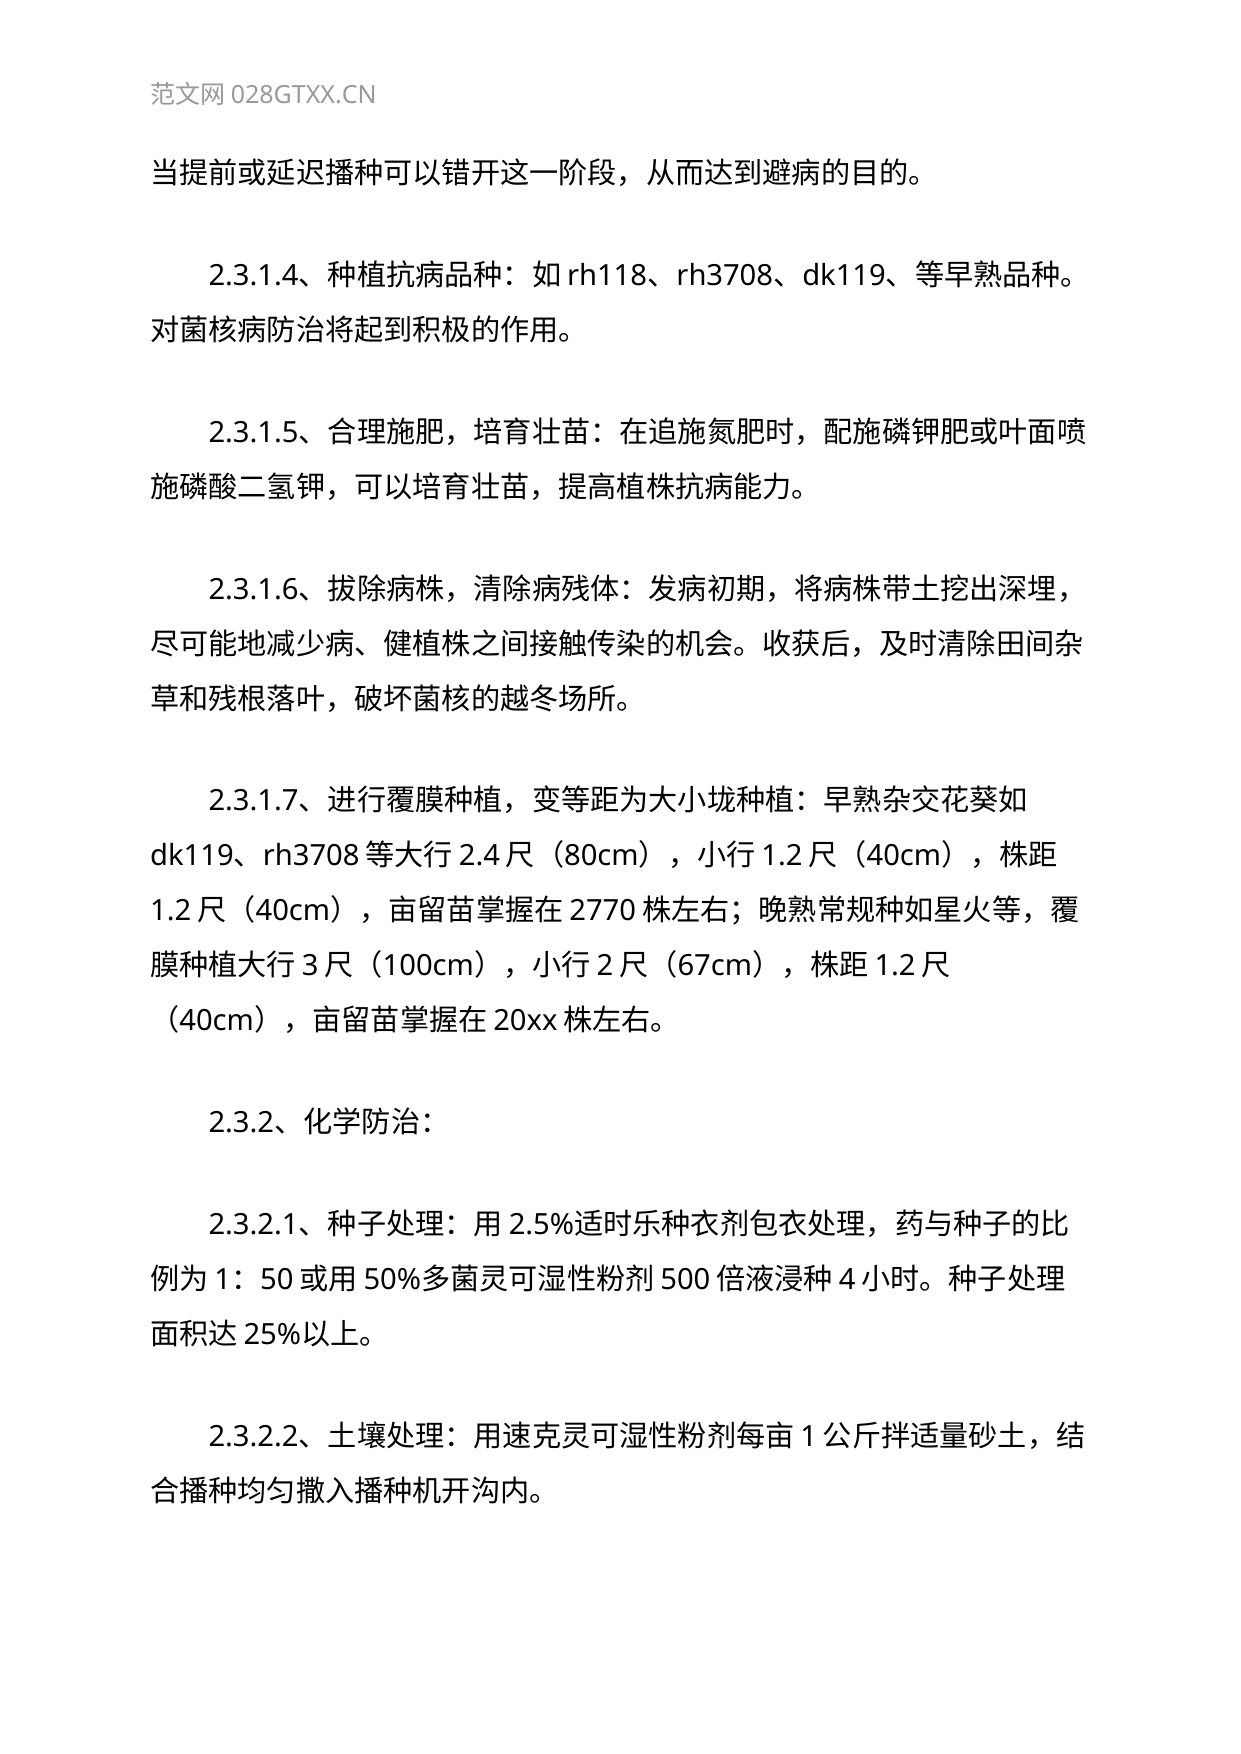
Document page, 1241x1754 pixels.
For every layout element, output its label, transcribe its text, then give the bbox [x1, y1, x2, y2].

text 2.3.1.4、种植抗病品种：如rh118、rh3708、dk119、等早熟品种。对菌核病防治将起到积极的作用。 [150, 252, 1090, 349]
text 2.3.1.5、合理施肥，培育壮苗：在追施氮肥时，配施磷钾肥或叶面喷施磷酸二氢钾，可以培育壮苗，提高植株抗病能力。 [150, 408, 1090, 506]
text 2.3.2.1、种子处理：用2.5%适时乐种衣剂包衣处理，药与种子的比例为1：50或用50%多菌灵可湿性粉剂500倍液浸种4小时。种子处理面积达25%以上。 [150, 1201, 1090, 1353]
text 2.3.1.6、拔除病株，清除病残体：发病初期，将病株带土挖出深埋，尽可能地减少病、健植株之间接触传染的机会。收获后，及时清除田间杂草和残根落叶，破坏菌核的越冬场所。 [150, 565, 1090, 717]
text 2.3.1.7、进行覆膜种植，变等距为大小垅种植：早熟杂交花葵如dk119、rh3708等大行2.4尺（80cm），小行1.2尺（40cm），株距1.2尺（40cm），亩留苗掌握在2770株左右；晚熟常规种如星火等，覆膜种植大行3尺（100cm），小行2尺（67cm），株距1.2尺（40cm），亩留苗掌握在20xx株左右。 [150, 777, 1090, 1039]
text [150, 150, 1090, 192]
text 2.3.2.2、土壤处理：用速克灵可湿性粉剂每亩1公斤拌适量砂土，结合播种均匀撒入播种机开沟内。 [150, 1413, 1090, 1510]
text 2.3.2、化学防治： [150, 1099, 1090, 1141]
